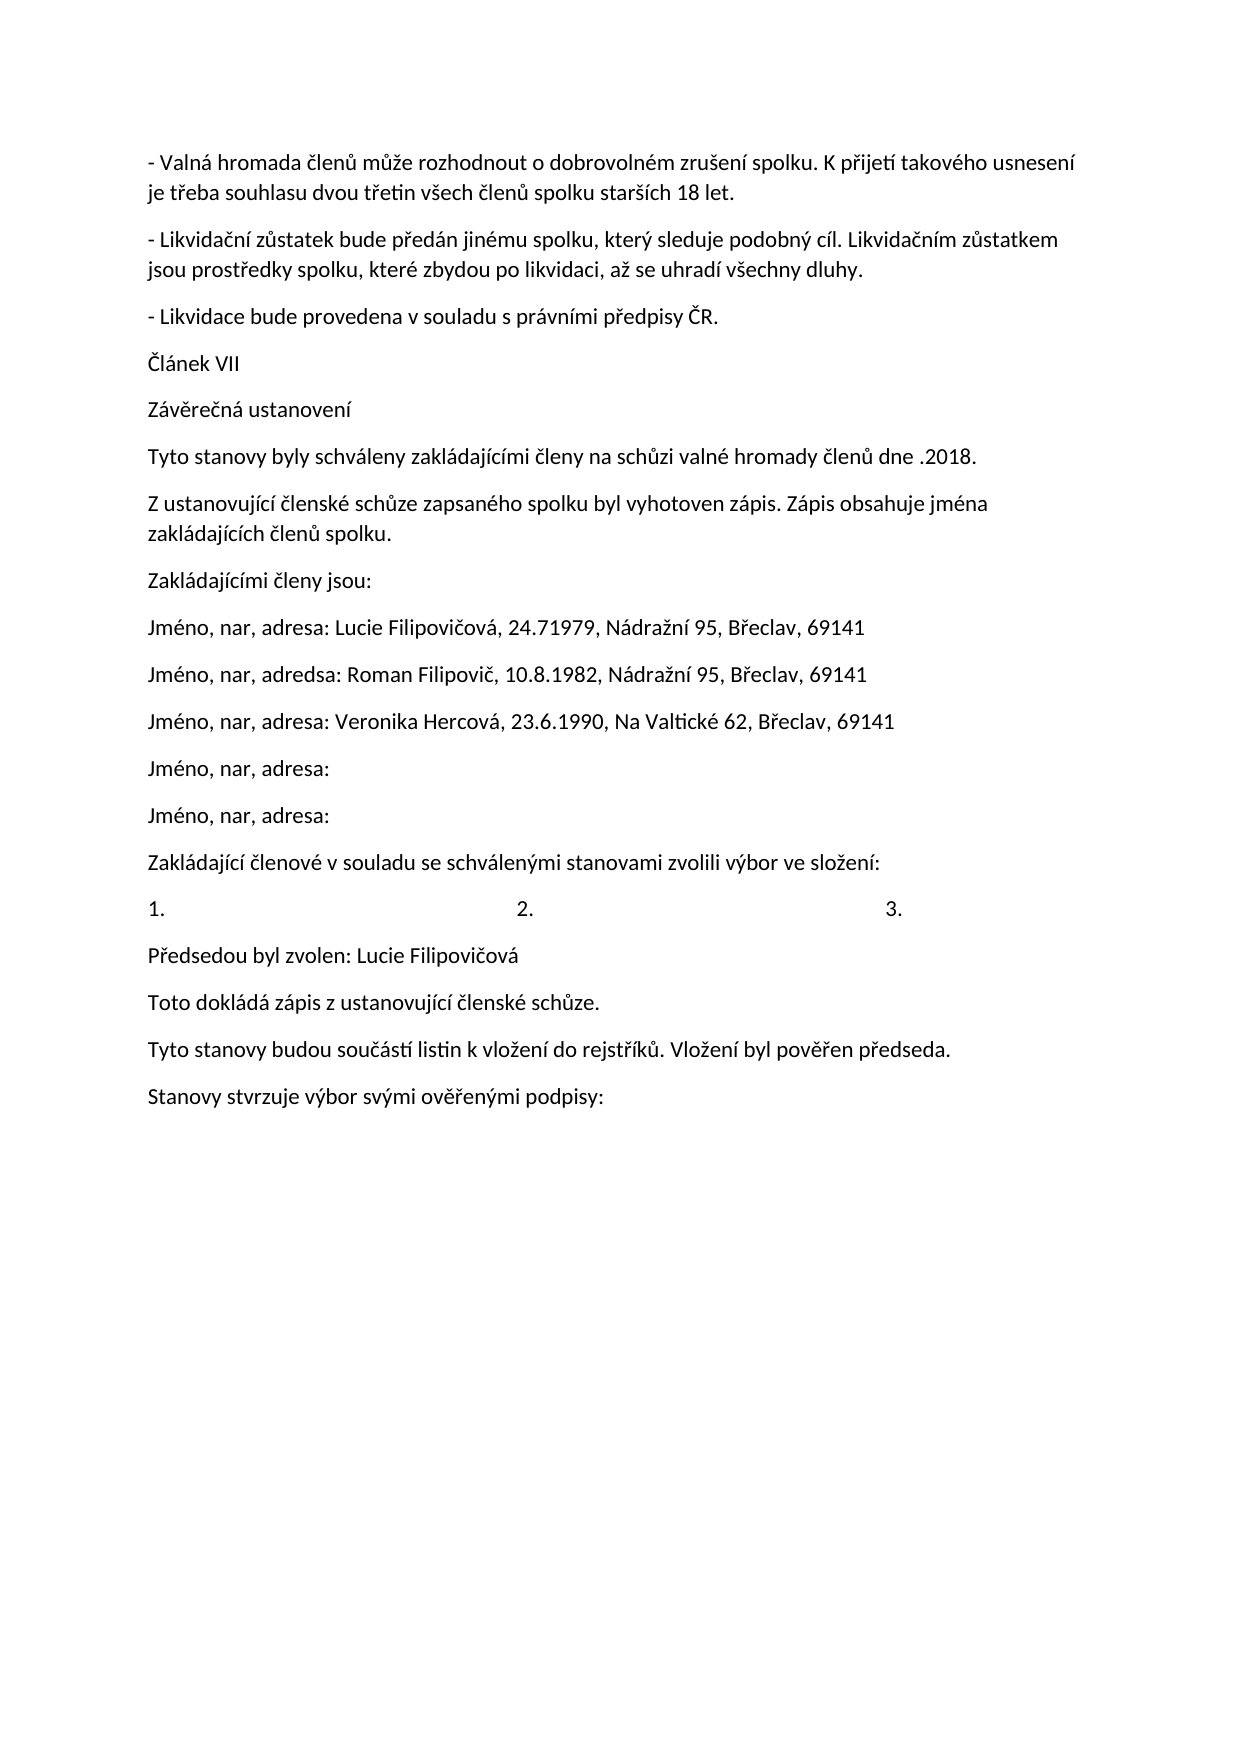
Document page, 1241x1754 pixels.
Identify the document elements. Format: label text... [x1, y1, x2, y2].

text Jméno, nar, adresa: Lucie Filipovičová, 24.71979, Nádražní 95, Břeclav, 69141 [148, 613, 1093, 641]
text Jméno, nar, adresa: [148, 801, 1093, 829]
text Závěrečná ustanovení [148, 396, 1093, 423]
text Z ustanovující členské schůze zapsaného spolku byl vyhotoven zápis. Zápis obsahuje jména zakládajících členů spolku. [148, 489, 1093, 547]
text Jméno, nar, adresa: [148, 754, 1093, 782]
text Tyto stanovy budou součástí listin k vložení do rejstříků. Vložení byl pověřen předseda. [148, 1035, 1093, 1063]
text Zakládajícími členy jsou: [148, 566, 1093, 594]
text Předsedou byl zvolen: Lucie Filipovičová [148, 941, 1093, 969]
text Stanovy stvrzuje výbor svými ověřenými podpisy: [148, 1082, 1093, 1110]
text 1. 2. 3. [148, 894, 1093, 922]
text Zakládající členové v souladu se schválenými stanovami zvolili výbor ve složení: [148, 848, 1093, 876]
text - Likvidace bude provedena v souladu s právními předpisy ČR. [148, 302, 1093, 330]
text Tyto stanovy byly schváleny zakládajícími členy na schůzi valné hromady členů dne .2018. [148, 442, 1093, 470]
text Článek VII [148, 349, 1093, 377]
text - Likvidační zůstatek bude předán jinému spolku, který sleduje podobný cíl. Likvidačním zůstatkem jsou prostředky spolku, které zbydou po likvidaci, až se uhradí všechny dluhy. [148, 225, 1093, 283]
text - Valná hromada členů může rozhodnout o dobrovolném zrušení spolku. K přijetí takového usnesení je třeba souhlasu dvou třetin všech členů spolku starších 18 let. [148, 148, 1093, 206]
text Jméno, nar, adresa: Veronika Hercová, 23.6.1990, Na Valtické 62, Břeclav, 69141 [148, 707, 1093, 735]
text Toto dokládá zápis z ustanovující členské schůze. [148, 988, 1093, 1016]
text Jméno, nar, adredsa: Roman Filipovič, 10.8.1982, Nádražní 95, Břeclav, 69141 [148, 660, 1093, 688]
